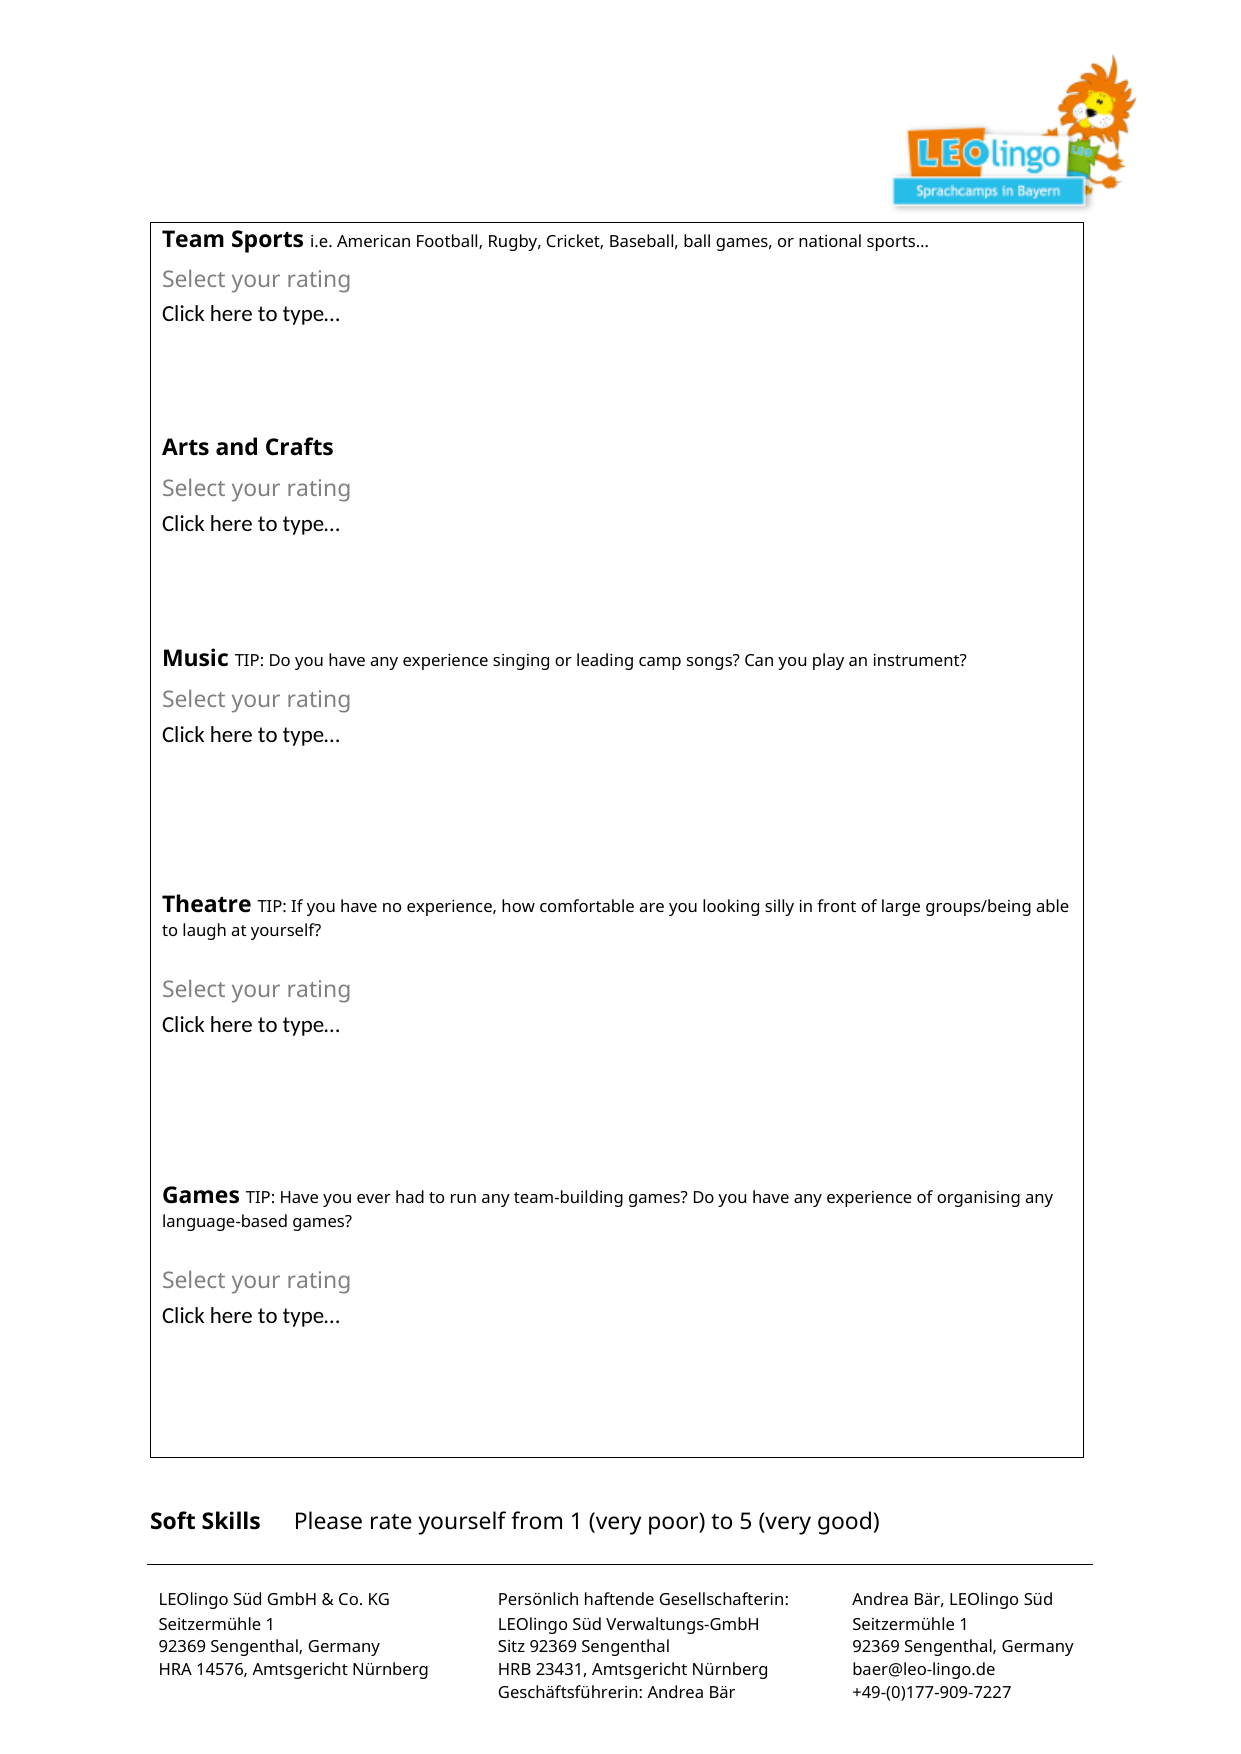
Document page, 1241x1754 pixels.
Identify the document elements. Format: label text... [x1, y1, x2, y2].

table_cell [151, 510, 1083, 642]
table_cell [151, 721, 1083, 856]
table_cell [151, 299, 1083, 431]
table_cell Games TIP: Have you ever had to run any team-building games? Do you have any experience of organising any language-based games? [151, 1116, 1083, 1264]
table_cell [151, 683, 1083, 721]
table_cell Music TIP: Do you have any experience singing or leading camp songs? Can you play an instrument? [151, 642, 1083, 683]
table_cell [151, 973, 1083, 1011]
table_header Team Sports i.e. American Football, Rugby, Cricket, Baseball, ball games, or national sports… [151, 223, 1083, 263]
table_cell [151, 263, 1083, 299]
table_cell [151, 472, 1083, 509]
picture [882, 53, 1147, 222]
table_cell [151, 1264, 1083, 1301]
table_cell [151, 1011, 1083, 1116]
table_cell Theatre TIP: If you have no experience, how comfortable are you looking silly in front of large groups/being able to laugh at yourself? [151, 856, 1083, 973]
text Soft Skills Please rate yourself from 1 (very poor) to 5 (very good) [150, 1504, 1090, 1536]
table_cell Arts and Crafts [151, 431, 1083, 472]
table_cell [151, 1301, 1083, 1457]
